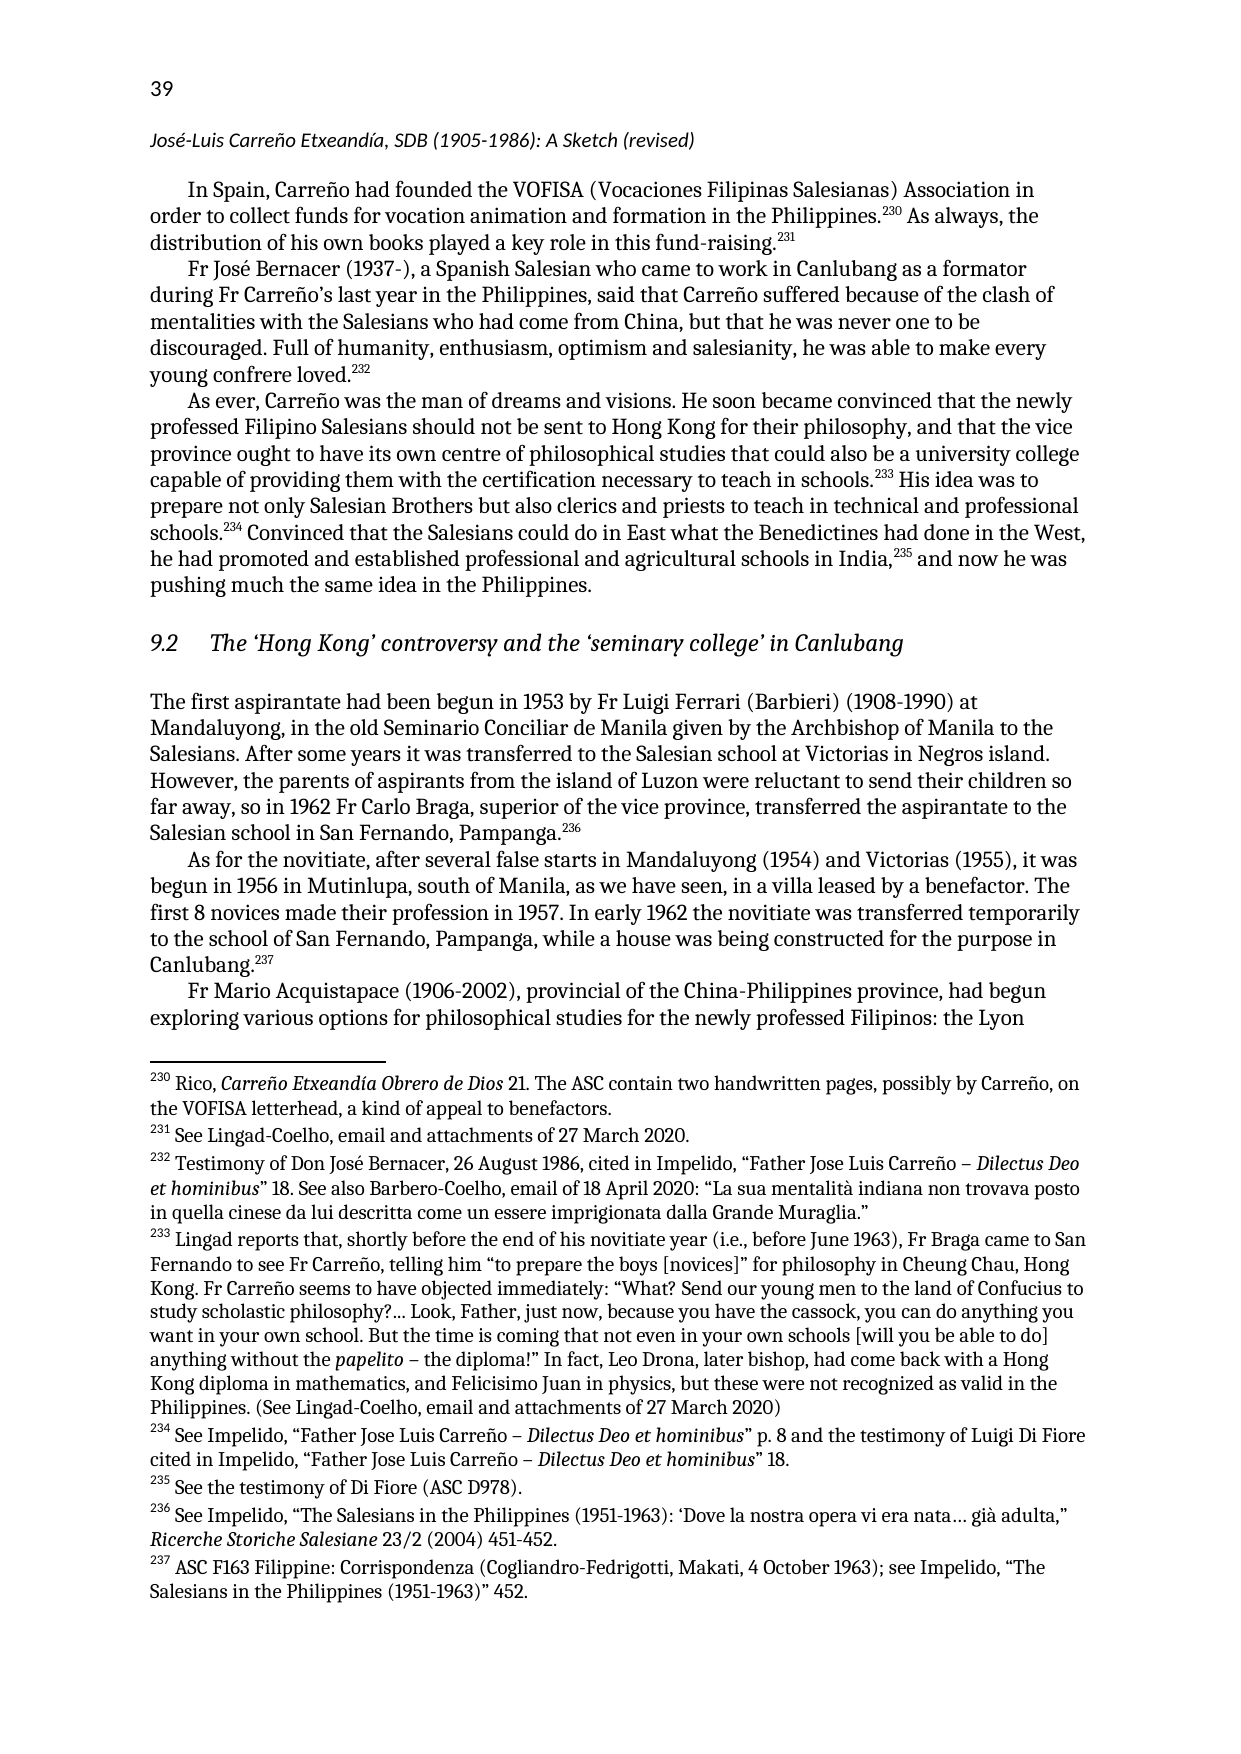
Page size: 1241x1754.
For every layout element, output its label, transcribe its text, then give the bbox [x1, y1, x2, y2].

text The first aspirantate had been begun in 1953 by Fr Luigi Ferrari (Barbieri) (1908-1990) at Mandaluyong, in the old Seminario Conciliar de Manila given by the Archbishop of Manila to the Salesians. After some years it was transferred to the Salesian school at Victorias in Negros island. However, the parents of aspirants from the island of Luzon were reluctant to send their children so far away, so in 1962 Fr Carlo Braga, superior of the vice province, transferred the aspirantate to the Salesian school in San Fernando, Pampanga. [150, 688, 1090, 847]
text As for the novitiate, after several false starts in Mandaluyong (1954) and Victorias (1955), it was begun in 1956 in Mutinlupa, south of Manila, as we have seen, in a villa leased by a benefactor. The first 8 novices made their profession in 1957. In early 1962 the novitiate was transferred temporarily to the school of San Fernando, Pampanga, while a house was being constructed for the purpose in Canlubang. [150, 847, 1090, 978]
text As ever, Carreño was the man of dreams and visions. He soon became convinced that the newly professed Filipino Salesians should not be sent to Hong Kong for their philosophy, and that the vice province ought to have its own centre of philosophical studies that could also be a university college capable of providing them with the certification necessary to teach in schools. His idea was to prepare not only Salesian Brothers but also clerics and priests to teach in technical and professional schools. Convinced that the Salesians could do in East what the Benedictines had done in the West, he had promoted and established professional and agricultural schools in India, and now he was pushing much the same idea in the Philippines. [150, 388, 1090, 598]
text In Spain, Carreño had founded the VOFISA (Vocaciones Filipinas Salesianas) Association in order to collect funds for vocation animation and formation in the Philippines. As always, the distribution of his own books played a key role in this fund-raising. [150, 177, 1090, 256]
subtitle The ‘Hong Kong’ controversy and the ‘seminary college’ in Canlubang [150, 629, 1090, 658]
text Fr José Bernacer (1937-), a Spanish Salesian who came to work in Canlubang as a formator during Fr Carreño’s last year in the Philippines, said that Carreño suffered because of the clash of mentalities with the Salesians who had come from China, but that he was never one to be discouraged. Full of humanity, enthusiasm, optimism and salesianity, he was able to make every young confrere loved. [150, 256, 1090, 388]
